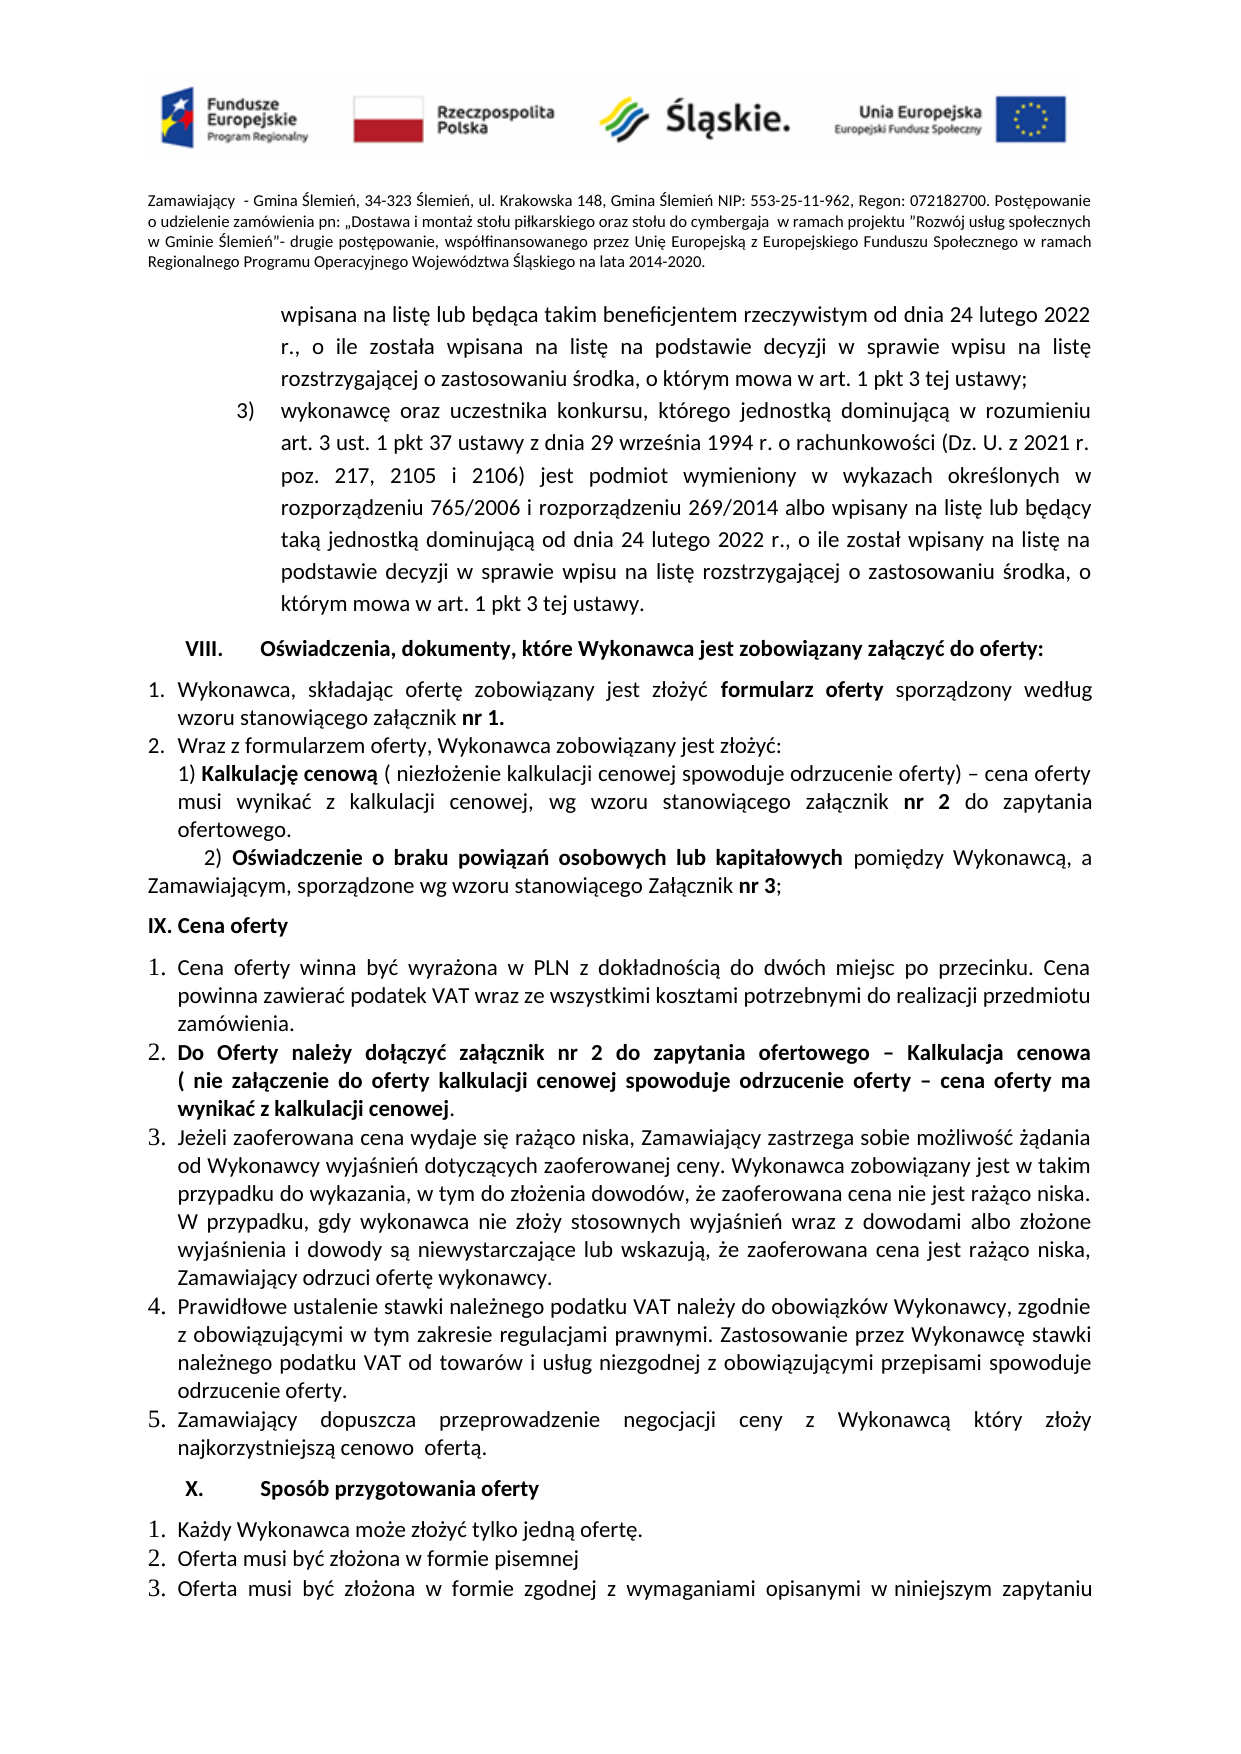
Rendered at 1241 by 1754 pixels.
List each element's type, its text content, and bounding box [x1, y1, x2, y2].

text 1) Kalkulację cenową ( niezłożenie kalkulacji cenowej spowoduje odrzucenie oferty) – cena oferty musi wynikać z kalkulacji cenowej, wg wzoru stanowiącego załącznik nr 2 do zapytania ofertowego. [177, 759, 1093, 843]
picture [147, 73, 1080, 163]
text IX. Cena oferty [148, 911, 1093, 939]
list Jeżeli zaoferowana cena wydaje się rażąco niska, Zamawiający zastrzega sobie możliwość żądania od Wykonawcy wyjaśnień dotyczących zaoferowanej ceny. Wykonawca zobowiązany jest w takim przypadku do wykazania, w tym do złożenia dowodów, że zaoferowana cena nie jest rażąco niska. W przypadku, gdy wykonawca nie złoży stosownych wyjaśnień wraz z dowodami albo złożone wyjaśnienia i dowody są niewystarczające lub wskazują, że zaoferowana cena jest rażąco niska, Zamawiający odrzuci ofertę wykonawcy. [148, 1122, 1093, 1291]
list Do Oferty należy dołączyć załącznik nr 2 do zapytania ofertowego – Kalkulacja cenowa ( nie załączenie do oferty kalkulacji cenowej spowoduje odrzucenie oferty – cena oferty ma wynikać z kalkulacji cenowej. [148, 1037, 1093, 1122]
list Oferta musi być złożona w formie pisemnej [148, 1543, 1093, 1573]
list Sposób przygotowania oferty [185, 1474, 1093, 1502]
list Wykonawca, składając ofertę zobowiązany jest złożyć formularz oferty sporządzony według wzoru stanowiącego załącznik nr 1. [148, 675, 1093, 731]
list Oferta musi być złożona w formie zgodnej z wymaganiami opisanymi w niniejszym zapytaniu ofertowym załącznikami 1-2 i 3 niezbędnymi dokumentami. [148, 1573, 1093, 1602]
list Oświadczenia, dokumenty, które Wykonawca jest zobowiązany załączyć do oferty: [185, 634, 1093, 662]
list wykonawcę oraz uczestnika konkursu, którego jednostką dominującą w rozumieniu art. 3 ust. 1 pkt 37 ustawy z dnia 29 września 1994 r. o rachunkowości (Dz. U. z 2021 r. poz. 217, 2105 i 2106) jest podmiot wymieniony w wykazach określonych w rozporządzeniu 765/2006 i rozporządzeniu 269/2014 albo wpisany na listę lub będący taką jednostką dominującą od dnia 24 lutego 2022 r., o ile został wpisany na listę na podstawie decyzji w sprawie wpisu na listę rozstrzygającej o zastosowaniu środka, o którym mowa w art. 1 pkt 3 tej ustawy. [236, 396, 1093, 617]
text 2) Oświadczenie o braku powiązań osobowych lub kapitałowych pomiędzy Wykonawcą, a Zamawiającym, sporządzone wg wzoru stanowiącego Załącznik nr 3; [148, 843, 1093, 899]
list Prawidłowe ustalenie stawki należnego podatku VAT należy do obowiązków Wykonawcy, zgodnie z obowiązującymi w tym zakresie regulacjami prawnymi. Zastosowanie przez Wykonawcę stawki należnego podatku VAT od towarów i usług niezgodnej z obowiązującymi przepisami spowoduje odrzucenie oferty. [148, 1291, 1093, 1404]
list Cena oferty winna być wyrażona w PLN z dokładnością do dwóch miejsc po przecinku. Cena powinna zawierać podatek VAT wraz ze wszystkimi kosztami potrzebnymi do realizacji przedmiotu zamówienia. [148, 952, 1093, 1037]
list Każdy Wykonawca może złożyć tylko jedną ofertę. [148, 1514, 1093, 1543]
list Wraz z formularzem oferty, Wykonawca zobowiązany jest złożyć: [148, 731, 1093, 759]
list Zamawiający dopuszcza przeprowadzenie negocjacji ceny z Wykonawcą który złoży najkorzystniejszą cenowo ofertą. [148, 1404, 1093, 1461]
